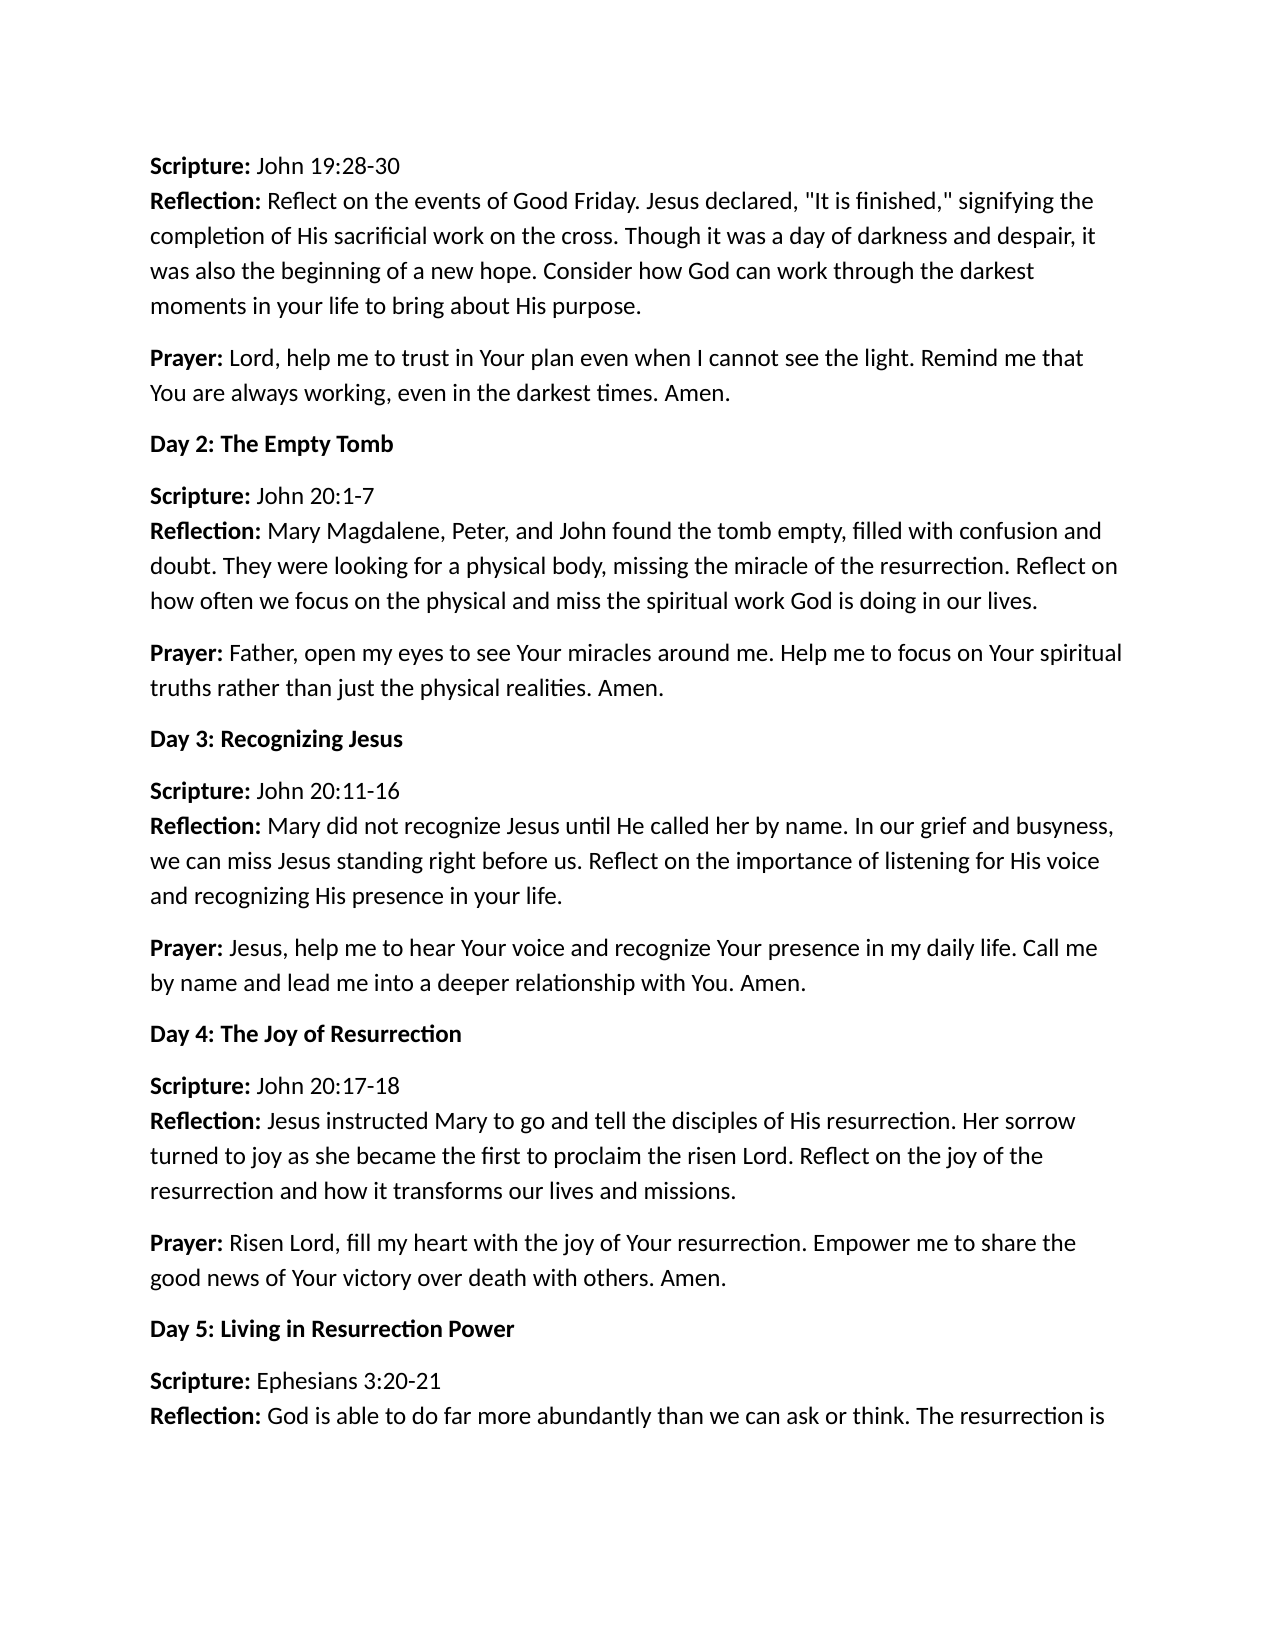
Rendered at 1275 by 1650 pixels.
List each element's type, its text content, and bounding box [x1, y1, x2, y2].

text Prayer: Father, open my eyes to see Your miracles around me. Help me to focus on Your spiritual truths rather than just the physical realities. Amen. [150, 637, 1125, 702]
text Day 3: Recognizing Jesus [150, 723, 1125, 754]
text Scripture: John 20:17-18 Reflection: Jesus instructed Mary to go and tell the disciples of His resurrection. Her sorrow turned to joy as she became the first to proclaim the risen Lord. Reflect on the joy of the resurrection and how it transforms our lives and missions. [150, 1070, 1125, 1206]
text Prayer: Lord, help me to trust in Your plan even when I cannot see the light. Remind me that You are always working, even in the darkest times. Amen. [150, 342, 1125, 407]
text Day 2: The Empty Tomb [150, 428, 1125, 459]
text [150, 1365, 1125, 1431]
text Prayer: Risen Lord, fill my heart with the joy of Your resurrection. Empower me to share the good news of Your victory over death with others. Amen. [150, 1227, 1125, 1292]
text Prayer: Jesus, help me to hear Your voice and recognize Your presence in my daily life. Call me by name and lead me into a deeper relationship with You. Amen. [150, 932, 1125, 997]
text Scripture: John 20:11-16 Reflection: Mary did not recognize Jesus until He called her by name. In our grief and busyness, we can miss Jesus standing right before us. Reflect on the importance of listening for His voice and recognizing His presence in your life. [150, 775, 1125, 911]
text Day 4: The Joy of Resurrection [150, 1018, 1125, 1049]
text Day 5: Living in Resurrection Power [150, 1313, 1125, 1344]
text Scripture: John 20:1-7 Reflection: Mary Magdalene, Peter, and John found the tomb empty, filled with confusion and doubt. They were looking for a physical body, missing the miracle of the resurrection. Reflect on how often we focus on the physical and miss the spiritual work God is doing in our lives. [150, 480, 1125, 616]
text Scripture: John 19:28-30 Reflection: Reflect on the events of Good Friday. Jesus declared, "It is finished," signifying the completion of His sacrificial work on the cross. Though it was a day of darkness and despair, it was also the beginning of a new hope. Consider how God can work through the darkest moments in your life to bring about His purpose. [150, 150, 1125, 321]
